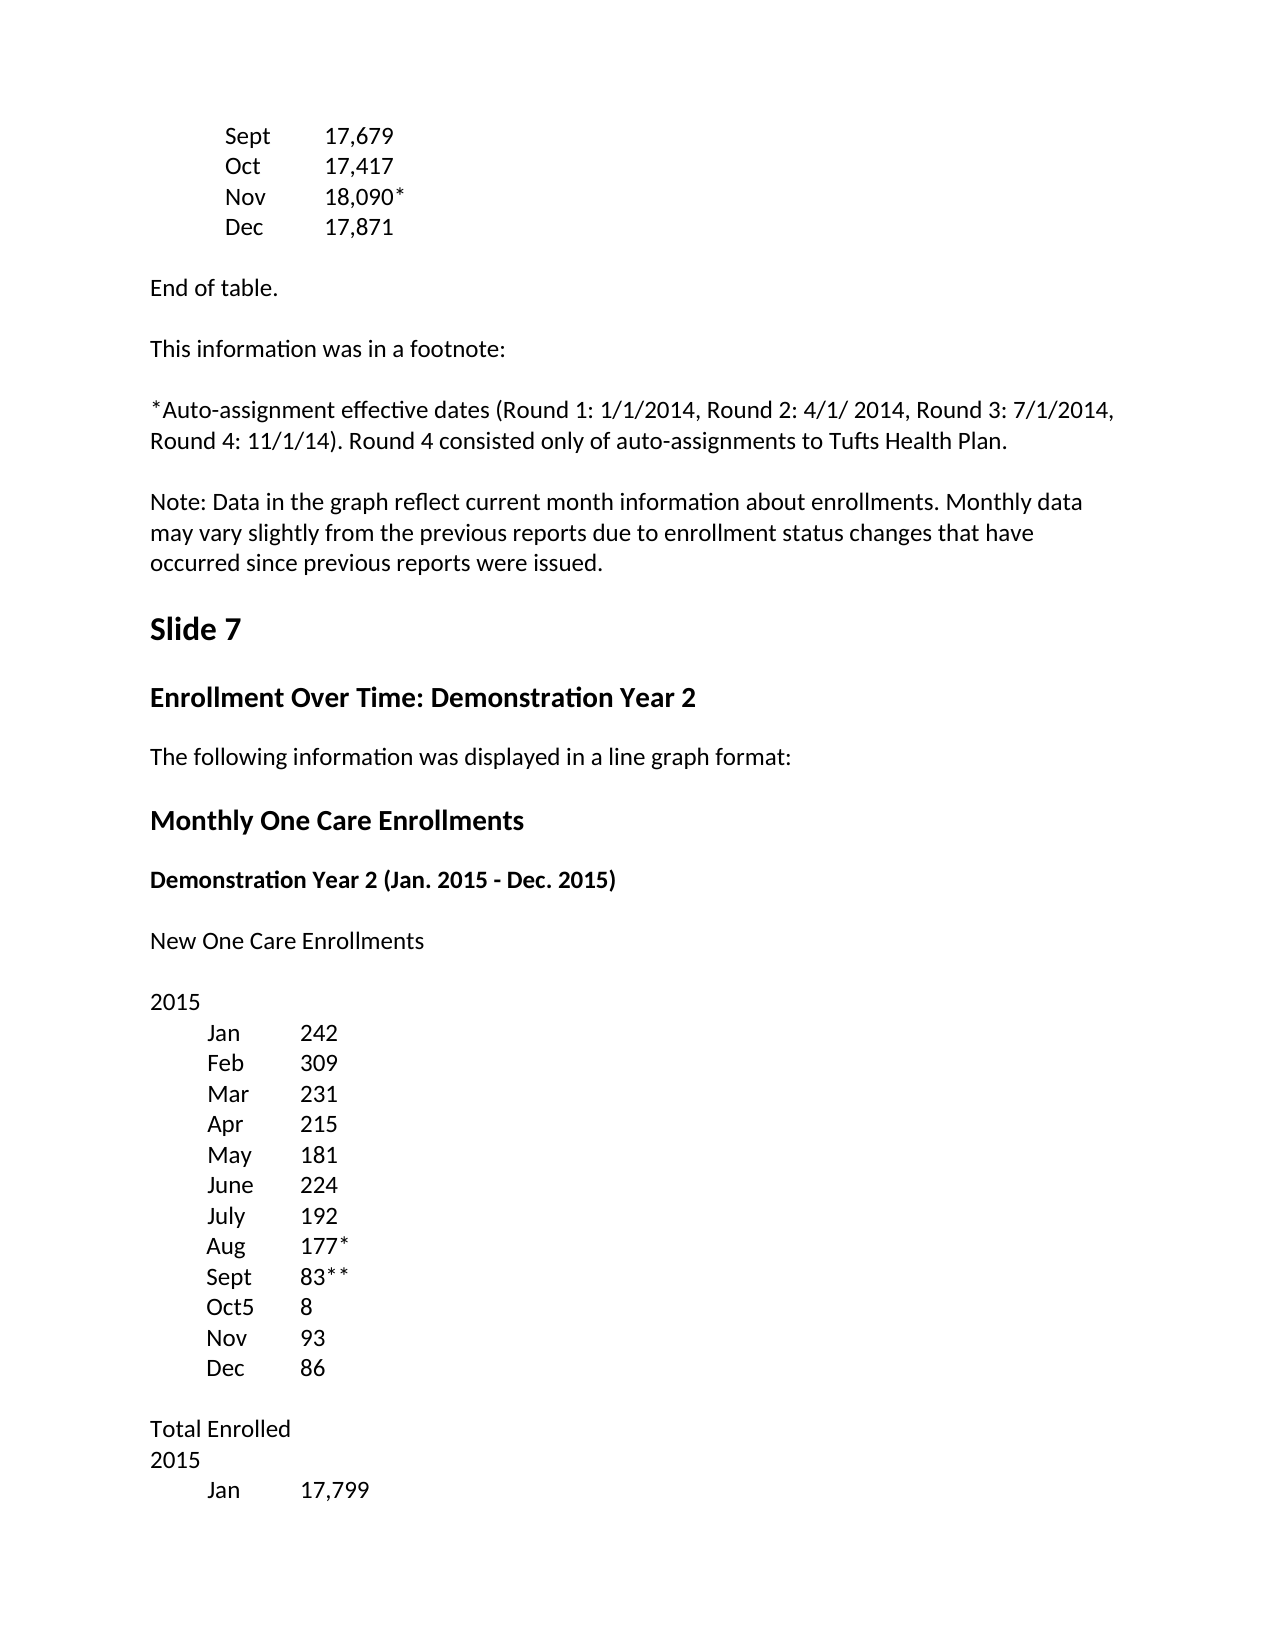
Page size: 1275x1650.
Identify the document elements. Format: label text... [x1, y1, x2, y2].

text May 181 [207, 1139, 1125, 1169]
text Mar 231 [207, 1078, 1125, 1108]
text Sept 83** [206, 1261, 1125, 1291]
text Feb 309 [207, 1047, 1125, 1078]
text New One Care Enrollments [150, 925, 1125, 956]
text Nov 18,090* [225, 181, 1125, 212]
text Jan 17,799 [207, 1474, 1125, 1505]
text Note: Data in the graph reflect current month information about enrollments. Monthly data may vary slightly from the previous reports due to enrollment status changes that have occurred since previous reports were issued. [150, 486, 1125, 578]
text Oct 17,417 [225, 151, 1125, 181]
text July 192 [207, 1200, 1125, 1230]
text This information was in a footnote: [150, 334, 1125, 364]
text Apr 215 [207, 1108, 1125, 1139]
text Oct5 8 [206, 1291, 1125, 1322]
text 2015 [150, 1444, 1125, 1474]
text Dec 86 [206, 1352, 1125, 1383]
text Dec 17,871 [225, 212, 1125, 242]
text Aug 177* [206, 1230, 1125, 1261]
subtitle Slide 7 [150, 608, 1125, 649]
text Nov 93 [206, 1322, 1125, 1352]
subtitle Monthly One Care Enrollments [150, 802, 1125, 838]
text End of table. [150, 273, 1125, 303]
text Demonstration Year 2 (Jan. 2015 - Dec. 2015) [150, 864, 1125, 895]
text *Auto-assignment effective dates (Round 1: 1/1/2014, Round 2: 4/1/ 2014, Round 3: 7/1/2014, Round 4: 11/1/14). Round 4 consisted only of auto-assignments to Tufts Health Plan. [150, 395, 1125, 456]
text Jan 242 [207, 1017, 1125, 1047]
text The following information was displayed in a line graph format: [150, 741, 1125, 772]
text Sept 17,679 [225, 120, 1125, 151]
text June 224 [207, 1169, 1125, 1200]
subtitle Enrollment Over Time: Demonstration Year 2 [150, 679, 1125, 715]
text Total Enrolled [150, 1413, 1125, 1444]
text 2015 [150, 986, 1125, 1017]
